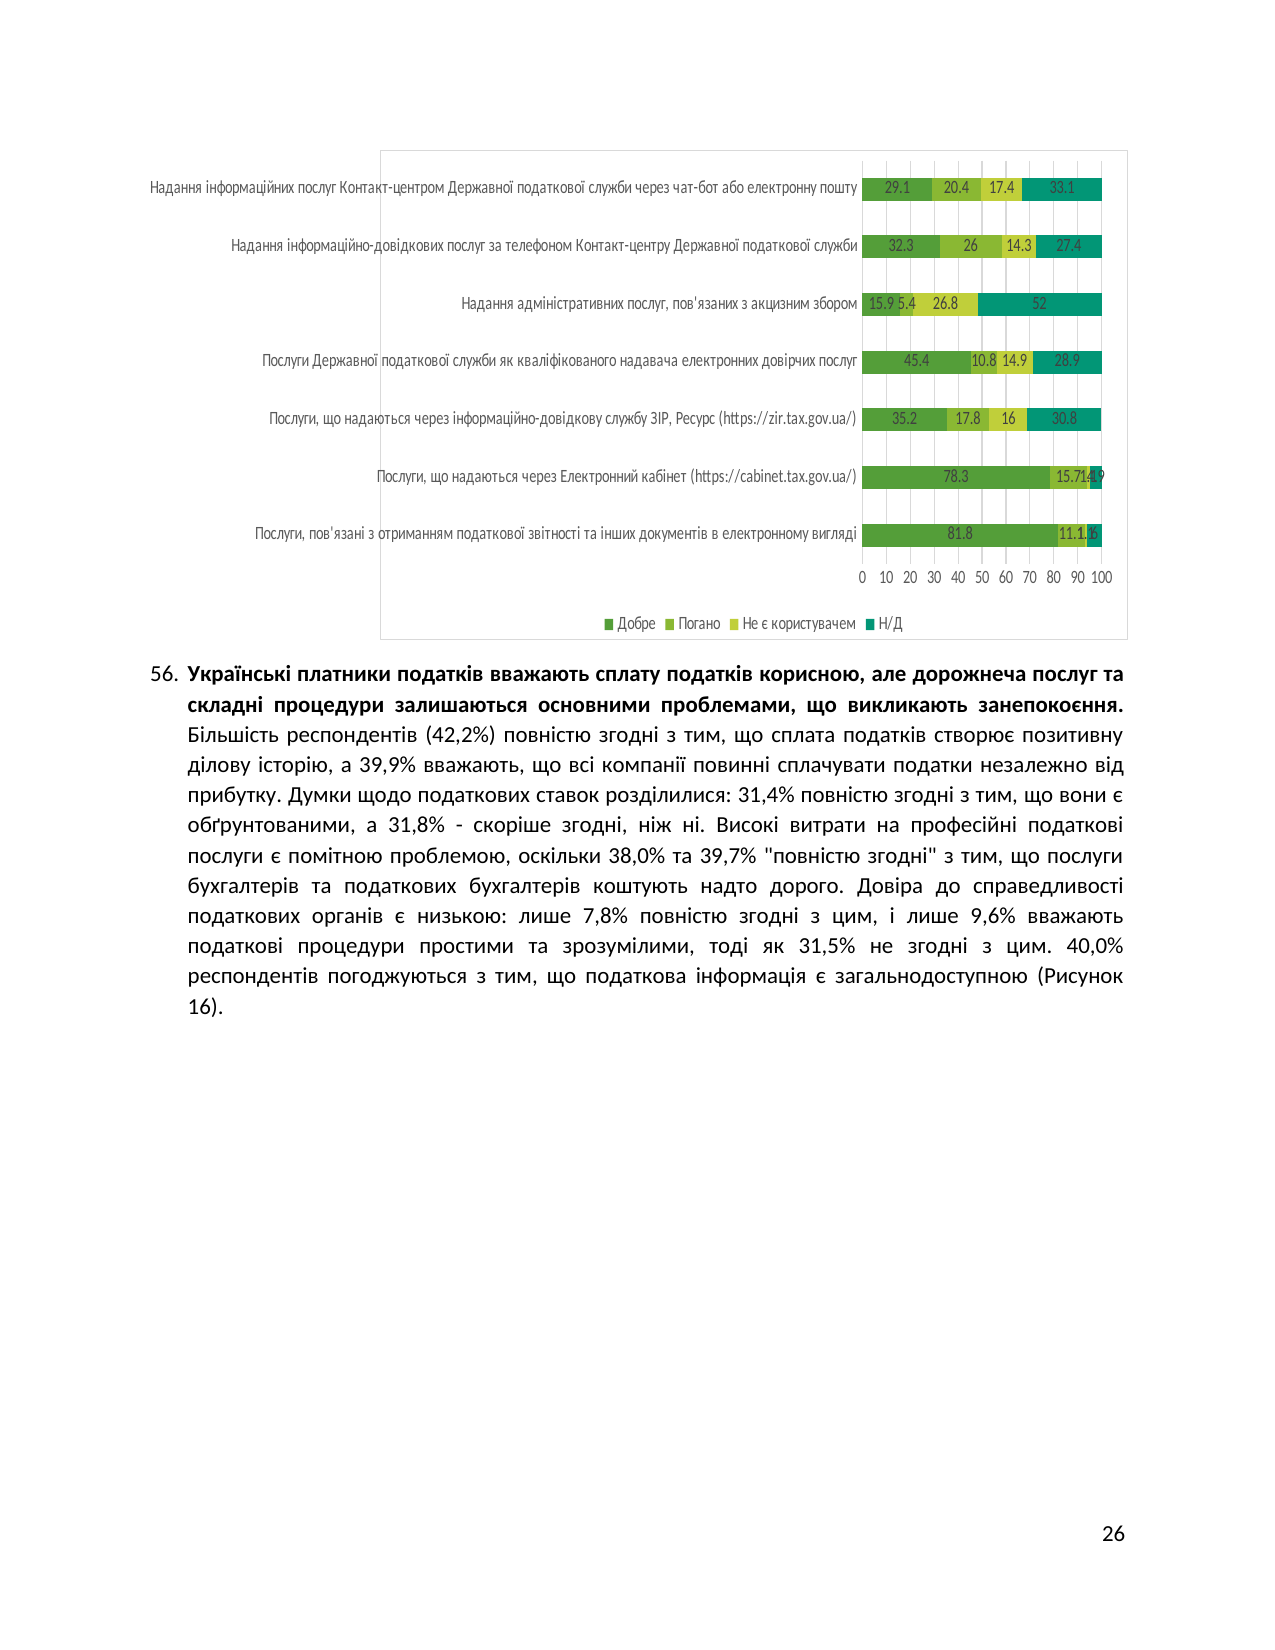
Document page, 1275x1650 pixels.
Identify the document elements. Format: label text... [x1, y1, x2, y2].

list Українські платники податків вважають сплату податків корисною, але дорожнеча послуг та складні процедури залишаються основними проблемами, що викликають занепокоєння. Більшість респондентів (42,2%) повністю згодні з тим, що сплата податків створює позитивну ділову історію, а 39,9% вважають, що всі компанії повинні сплачувати податки незалежно від прибутку. Думки щодо податкових ставок розділилися: 31,4% повністю згодні з тим, що вони є обґрунтованими, а 31,8% - скоріше згодні, ніж ні. Високі витрати на професійні податкові послуги є помітною проблемою, оскільки 38,0% та 39,7% "повністю згодні" з тим, що послуги бухгалтерів та податкових бухгалтерів коштують надто дорого. Довіра до справедливості податкових органів є низькою: лише 7,8% повністю згодні з цим, і лише 9,6% вважають податкові процедури простими та зрозумілими, тоді як 31,5% не згодні з цим. 40,0% респондентів погоджуються з тим, що податкова інформація є загальнодоступною (Рисунок 16). [150, 659, 1125, 1020]
